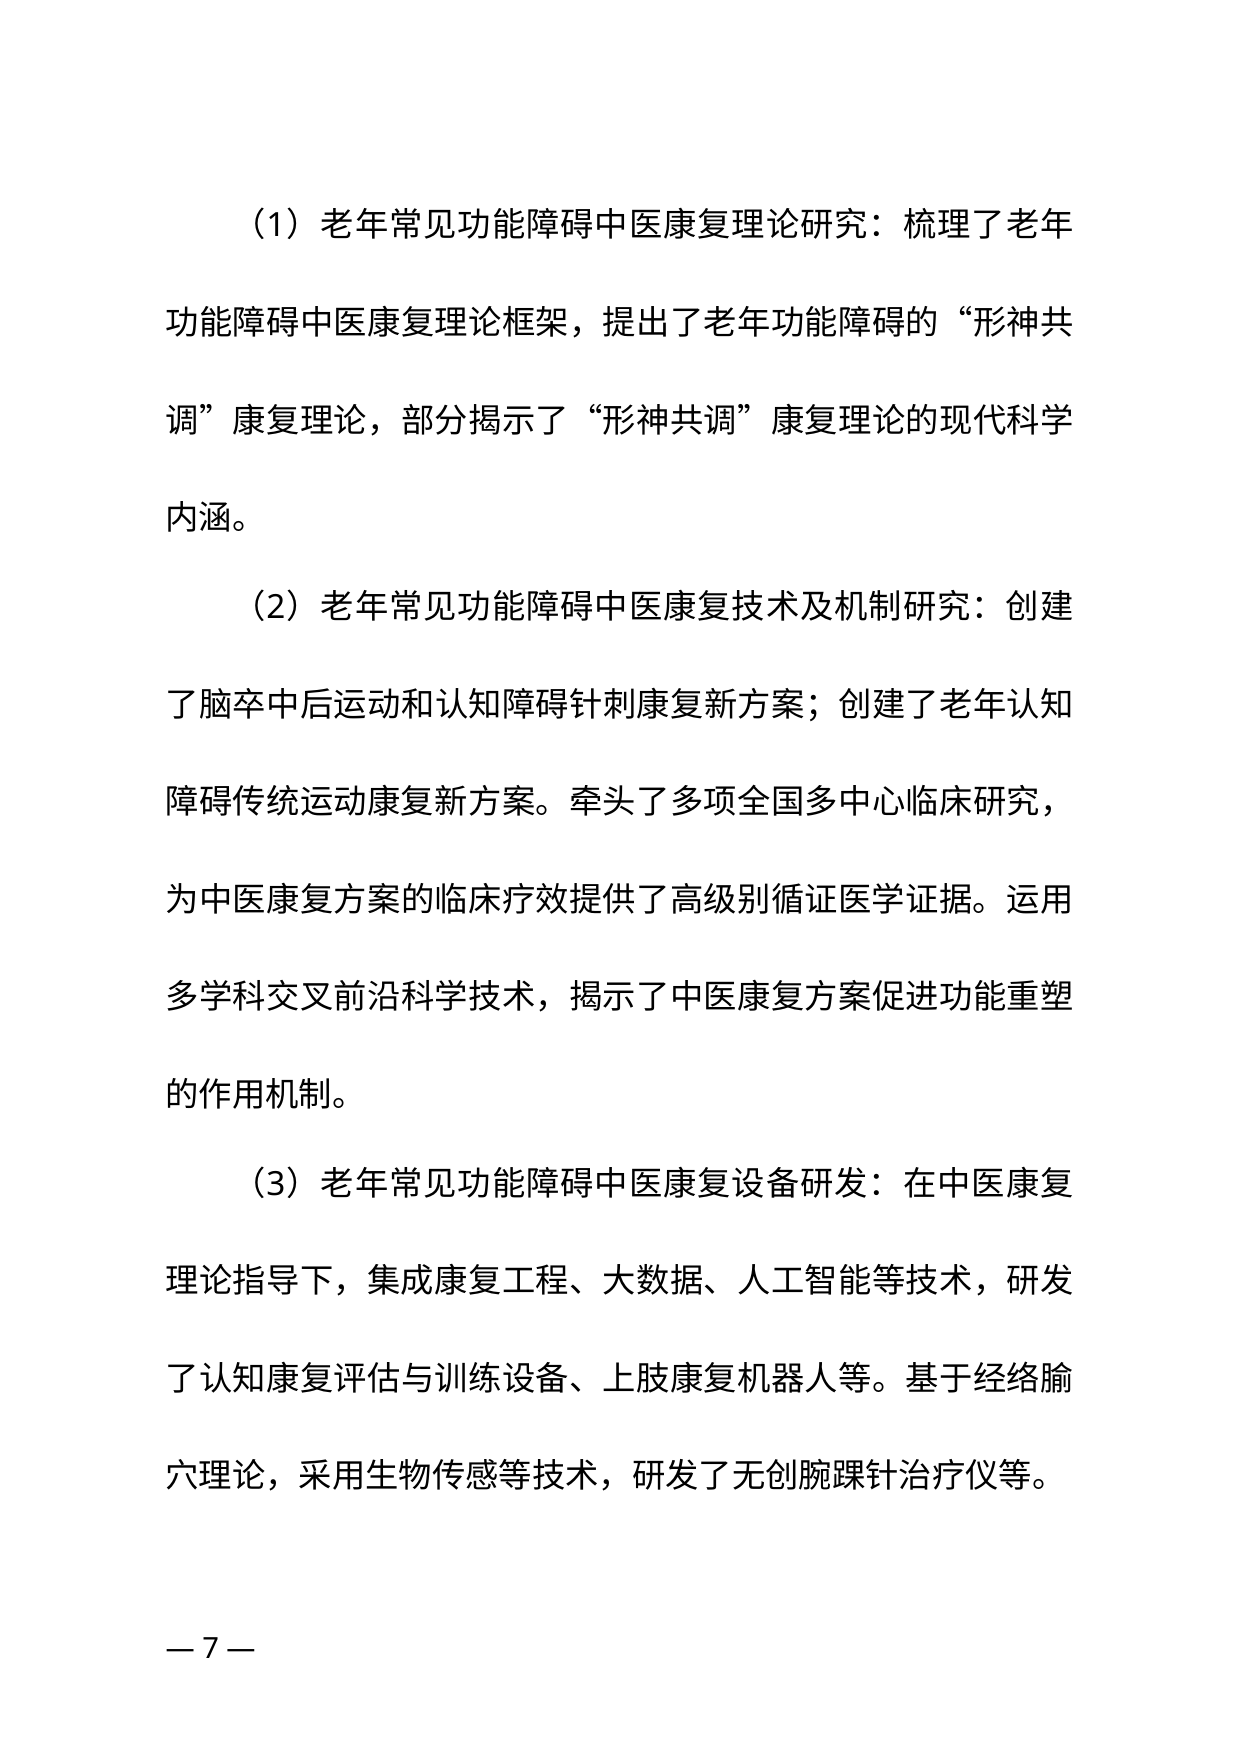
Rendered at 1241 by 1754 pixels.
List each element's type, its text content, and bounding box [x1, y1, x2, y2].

text （1）老年常见功能障碍中医康复理论研究：梳理了老年功能障碍中医康复理论框架，提出了老年功能障碍的“形神共调”康复理论，部分揭示了“形神共调”康复理论的现代科学内涵。 [165, 190, 1075, 547]
text （2）老年常见功能障碍中医康复技术及机制研究：创建了脑卒中后运动和认知障碍针刺康复新方案；创建了老年认知障碍传统运动康复新方案。牵头了多项全国多中心临床研究，为中医康复方案的临床疗效提供了高级别循证医学证据。运用多学科交叉前沿科学技术，揭示了中医康复方案促进功能重塑的作用机制。 [165, 572, 1075, 1124]
text （3）老年常见功能障碍中医康复设备研发：在中医康复理论指导下，集成康复工程、大数据、人工智能等技术，研发了认知康复评估与训练设备、上肢康复机器人等。基于经络腧穴理论，采用生物传感等技术，研发了无创腕踝针治疗仪等。 [165, 1148, 1075, 1506]
